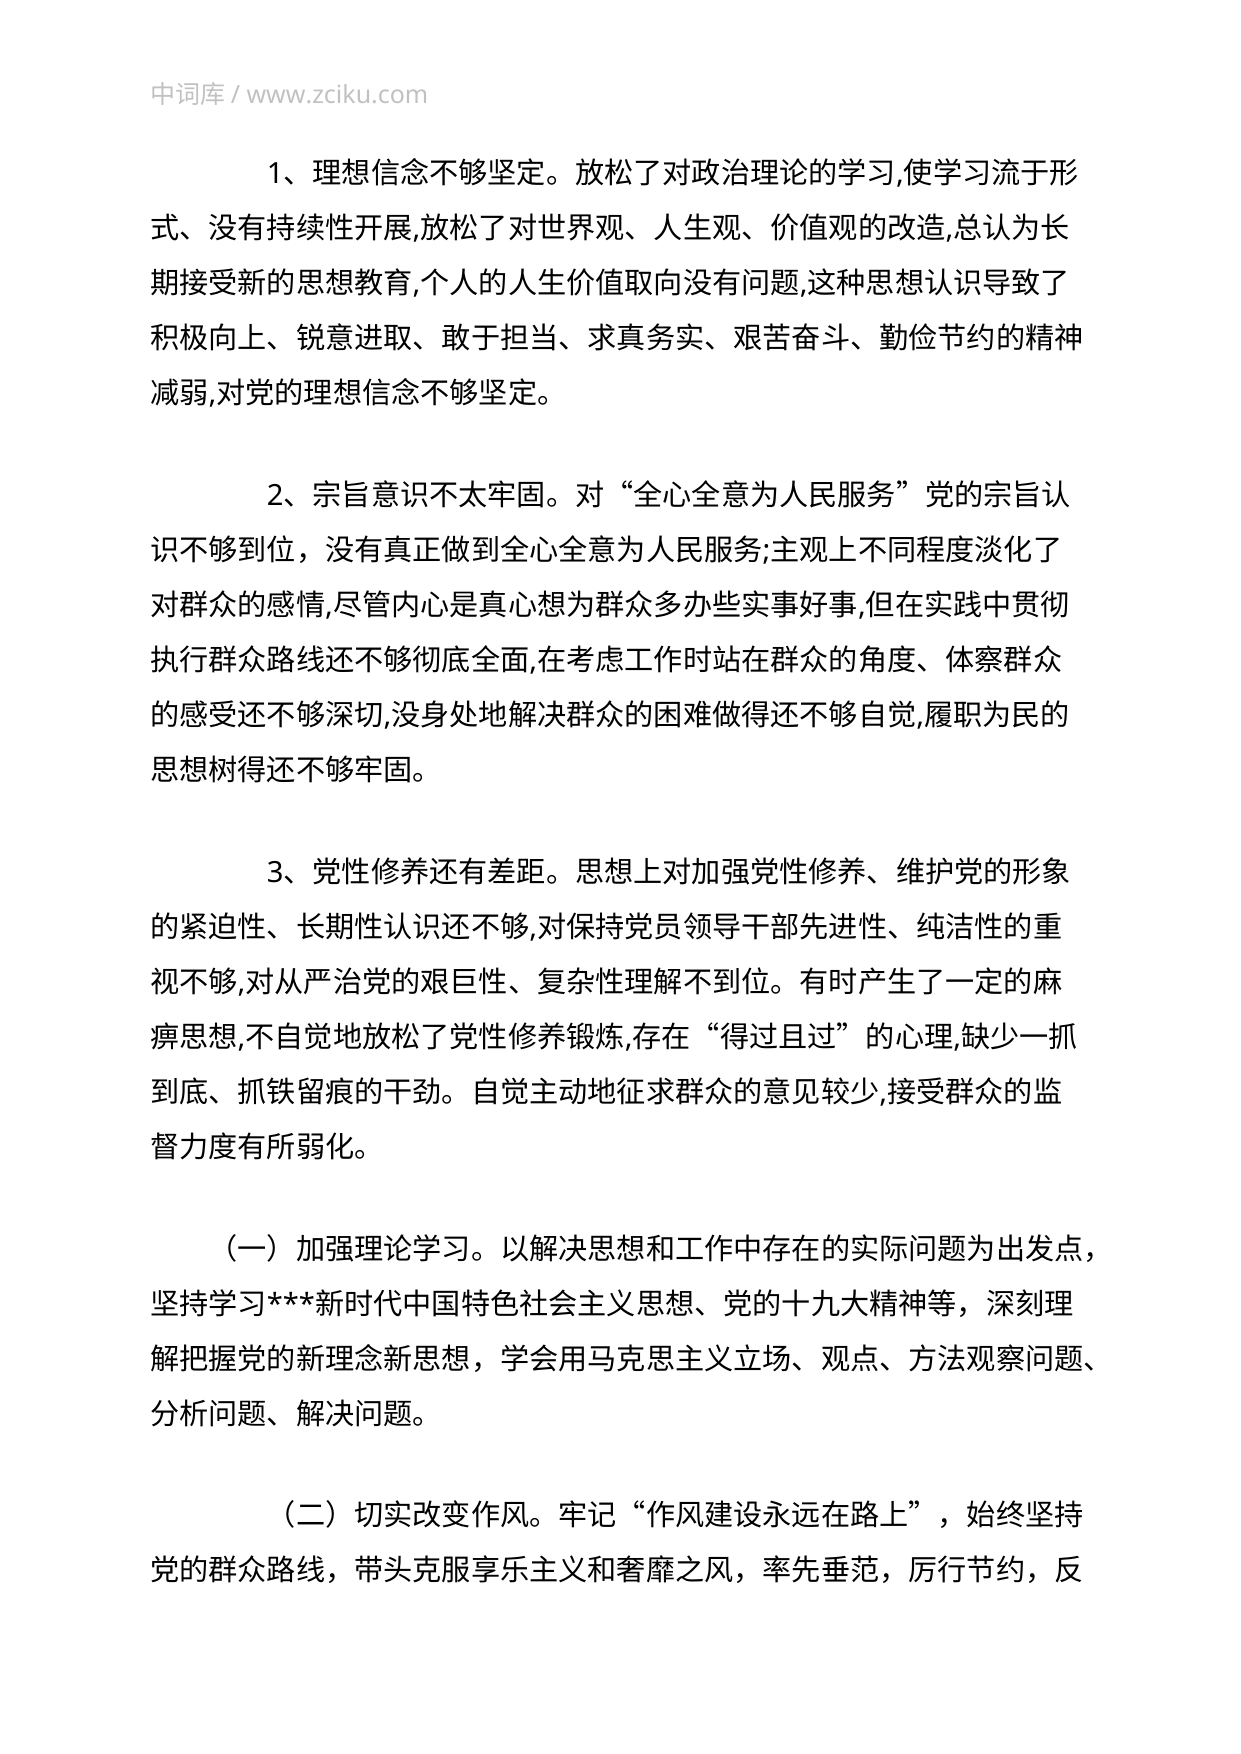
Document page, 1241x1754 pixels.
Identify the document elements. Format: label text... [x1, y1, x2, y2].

text （一）加强理论学习。以解决思想和工作中存在的实际问题为出发点，坚持学习***新时代中国特色社会主义思想、党的十九大精神等，深刻理解把握党的新理念新思想，学会用马克思主义立场、观点、方法观察问题、分析问题、解决问题。 [150, 1225, 1090, 1432]
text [150, 1492, 1090, 1589]
text 3、党性修养还有差距。思想上对加强党性修养、维护党的形象的紧迫性、长期性认识还不够,对保持党员领导干部先进性、纯洁性的重视不够,对从严治党的艰巨性、复杂性理解不到位。有时产生了一定的麻痹思想,不自觉地放松了党性修养锻炼,存在“得过且过”的心理,缺少一抓到底、抓铁留痕的干劲。自觉主动地征求群众的意见较少,接受群众的监督力度有所弱化。 [150, 849, 1090, 1166]
text 2、宗旨意识不太牢固。对“全心全意为人民服务”党的宗旨认识不够到位，没有真正做到全心全意为人民服务;主观上不同程度淡化了对群众的感情,尽管内心是真心想为群众多办些实事好事,但在实践中贯彻执行群众路线还不够彻底全面,在考虑工作时站在群众的角度、体察群众的感受还不够深切,没身处地解决群众的困难做得还不够自觉,履职为民的思想树得还不够牢固。 [150, 472, 1090, 789]
text 1、理想信念不够坚定。放松了对政治理论的学习,使学习流于形式、没有持续性开展,放松了对世界观、人生观、价值观的改造,总认为长期接受新的思想教育,个人的人生价值取向没有问题,这种思想认识导致了积极向上、锐意进取、敢于担当、求真务实、艰苦奋斗、勤俭节约的精神减弱,对党的理想信念不够坚定。 [150, 150, 1090, 412]
